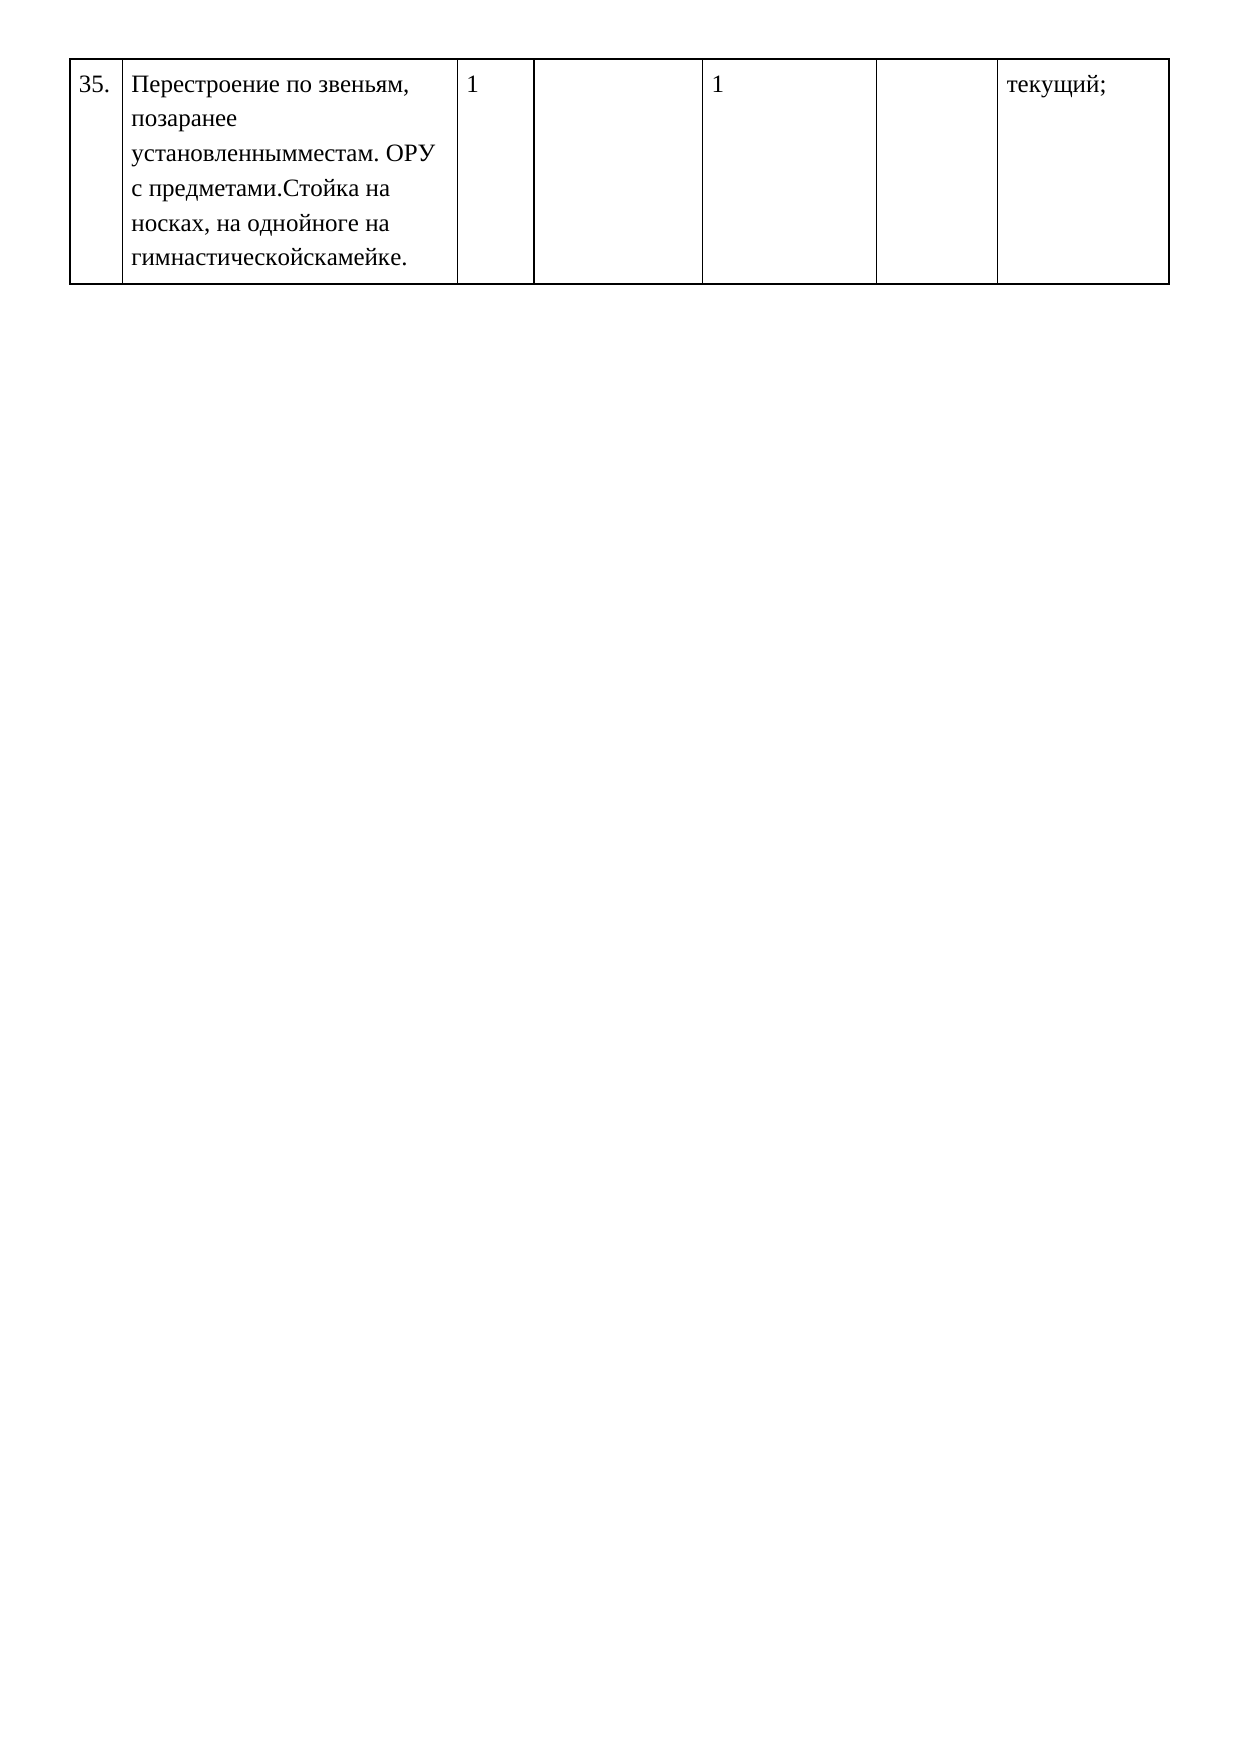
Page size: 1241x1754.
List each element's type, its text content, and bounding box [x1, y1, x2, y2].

table_cell 1 [703, 60, 876, 283]
table_cell 1 [458, 60, 533, 283]
table_cell [877, 60, 997, 283]
table_cell 35. [71, 60, 122, 283]
table_cell текущий; [998, 60, 1168, 283]
table_cell [535, 60, 702, 283]
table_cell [123, 60, 457, 283]
